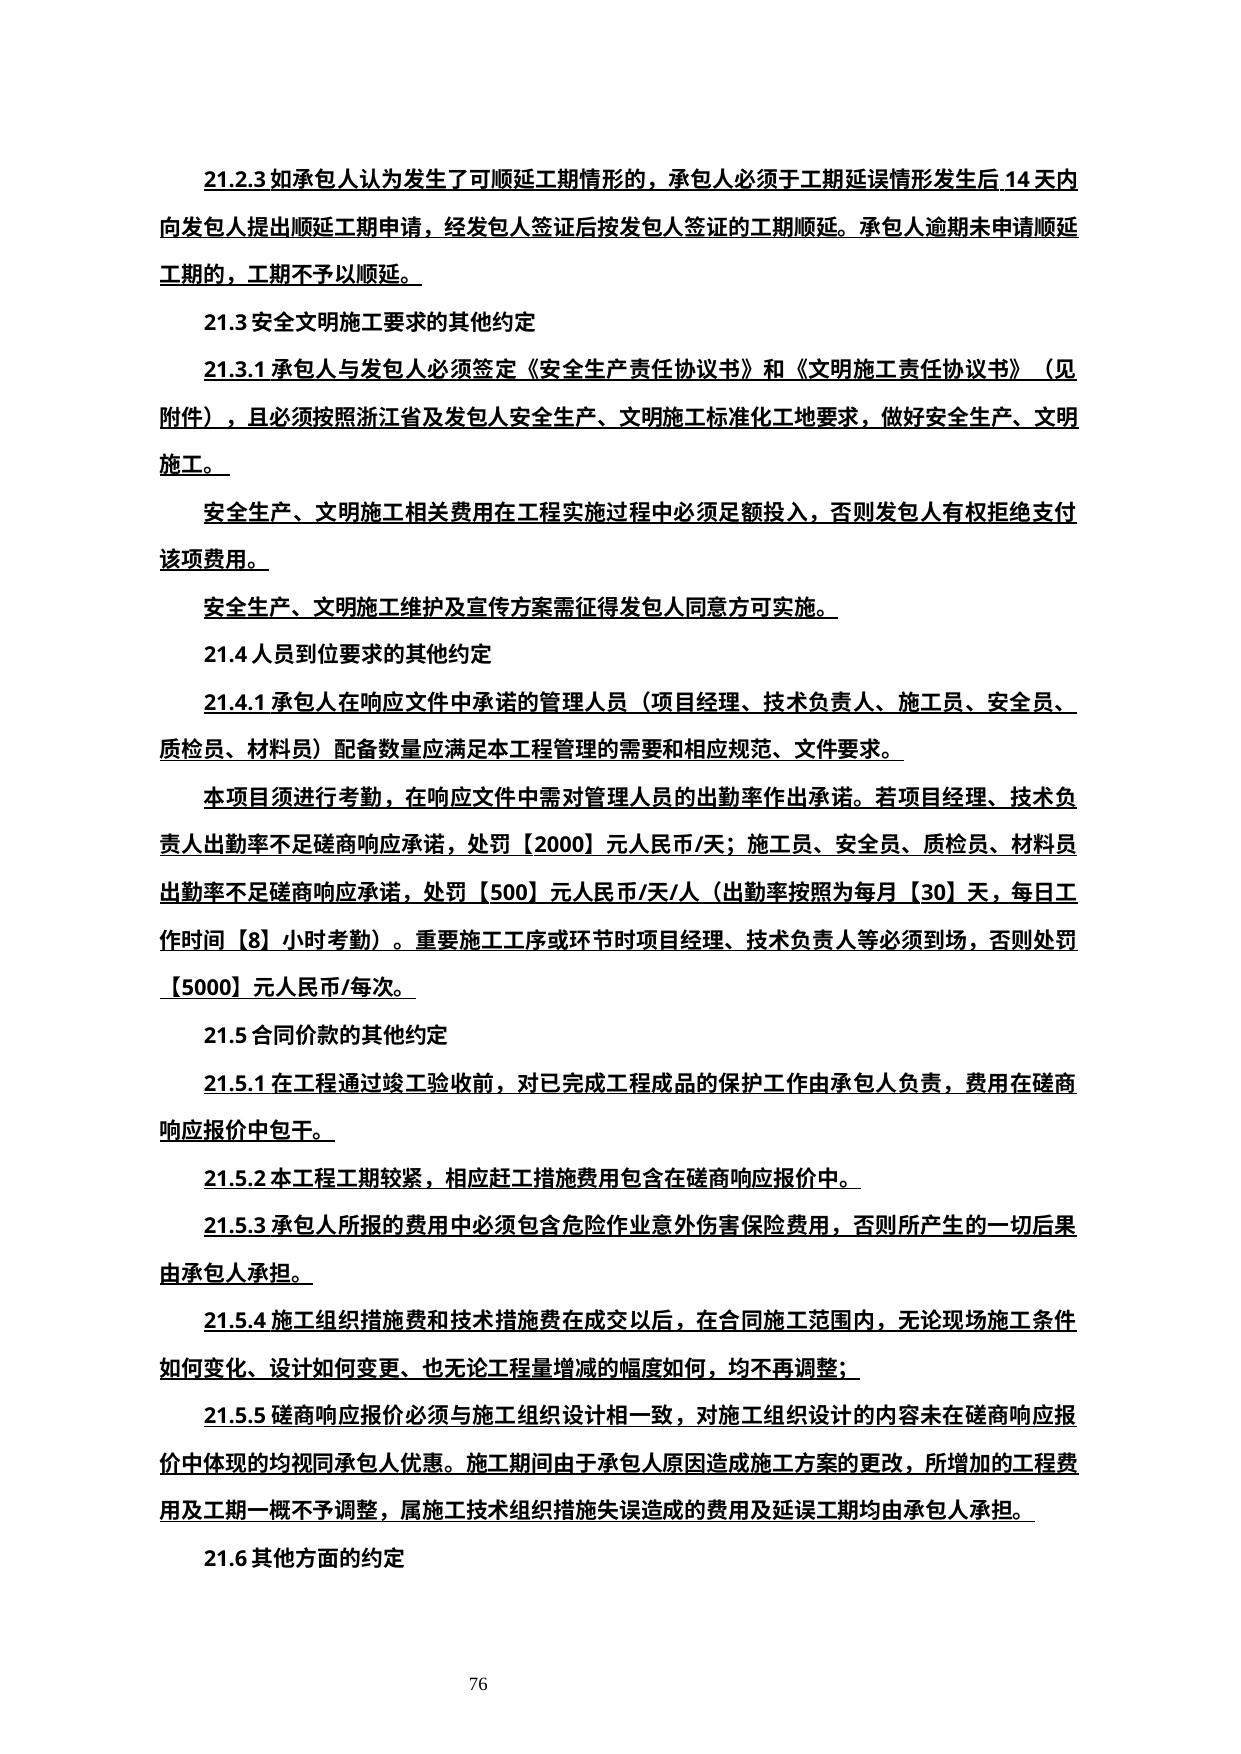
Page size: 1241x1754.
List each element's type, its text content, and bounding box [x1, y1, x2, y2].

text 21.5.1在工程通过竣工验收前，对已完成工程成品的保护工作由承包人负责，费用在磋商响应报价中包干。 [159, 1066, 1078, 1145]
text 21.3.1承包人与发包人必须签定《安全生产责任协议书》和《文明施工责任协议书》（见附件），且必须按照浙江省及发包人安全生产、文明施工标准化工地要求，做好安全生产、文明施工。 [159, 428, 1078, 479]
text 21.3.1承包人与发包人必须签定《安全生产责任协议书》和《文明施工责任协议书》（见附件），且必须按照浙江省及发包人安全生产、文明施工标准化工地要求，做好安全生产、文明施工。 [159, 352, 1078, 427]
text 21.5.5磋商响应报价必须与施工组织设计相一致，对施工组织设计的内容未在磋商响应报价中体现的均视同承包人优惠。施工期间由于承包人原因造成施工方案的更改，所增加的工程费用及工期一概不予调整，属施工技术组织措施失误造成的费用及延误工期均由承包人承担。 [159, 1398, 1078, 1473]
text 21.5.4施工组织措施费和技术措施费在成交以后，在合同施工范围内，无论现场施工条件如何变化、设计如何变更、也无论工程量增减的幅度如何，均不再调整； [159, 1303, 1078, 1383]
text 本项目须进行考勤，在响应文件中需对管理人员的出勤率作出承诺。若项目经理、技术负责人出勤率不足磋商响应承诺，处罚【2000】元人民币/天；施工员、安全员、质检员、材料员出勤率不足磋商响应承诺，处罚【500】元人民币/天/人（出勤率按照为每月【30】天，每日工作时间【8】小时考勤）。重要施工工序或环节时项目经理、技术负责人等必须到场，否则处罚【5000】元人民币/每次。 [159, 951, 1078, 1002]
text 21.4.1承包人在响应文件中承诺的管理人员（项目经理、技术负责人、施工员、安全员、质检员、材料员）配备数量应满足本工程管理的需要和相应规范、文件要求。 [159, 685, 1078, 764]
text 安全生产、文明施工相关费用在工程实施过程中必须足额投入，否则发包人有权拒绝支付该项费用。 [159, 495, 1078, 574]
text 21.5合同价款的其他约定 [159, 1018, 1078, 1050]
text 21.2.3如承包人认为发生了可顺延工期情形的，承包人必须于工期延误情形发生后14天内向发包人提出顺延工期申请，经发包人签证后按发包人签证的工期顺延。承包人逾期未申请顺延工期的，工期不予以顺延。 [159, 162, 1078, 237]
text 21.5.2本工程工期较紧，相应赶工措施费用包含在磋商响应报价中。 [159, 1161, 1078, 1192]
text 21.3安全文明施工要求的其他约定 [159, 304, 1078, 336]
text 安全生产、文明施工维护及宣传方案需征得发包人同意方可实施。 [159, 590, 1078, 621]
text 21.4人员到位要求的其他约定 [159, 637, 1078, 669]
text 21.2.3如承包人认为发生了可顺延工期情形的，承包人必须于工期延误情形发生后14天内向发包人提出顺延工期申请，经发包人签证后按发包人签证的工期顺延。承包人逾期未申请顺延工期的，工期不予以顺延。 [159, 238, 1078, 289]
text 本项目须进行考勤，在响应文件中需对管理人员的出勤率作出承诺。若项目经理、技术负责人出勤率不足磋商响应承诺，处罚【2000】元人民币/天；施工员、安全员、质检员、材料员出勤率不足磋商响应承诺，处罚【500】元人民币/天/人（出勤率按照为每月【30】天，每日工作时间【8】小时考勤）。重要施工工序或环节时项目经理、技术负责人等必须到场，否则处罚【5000】元人民币/每次。 [159, 780, 1078, 950]
text 21.5.5磋商响应报价必须与施工组织设计相一致，对施工组织设计的内容未在磋商响应报价中体现的均视同承包人优惠。施工期间由于承包人原因造成施工方案的更改，所增加的工程费用及工期一概不予调整，属施工技术组织措施失误造成的费用及延误工期均由承包人承担。 [159, 1474, 1078, 1525]
text 21.5.3承包人所报的费用中必须包含危险作业意外伤害保险费用，否则所产生的一切后果由承包人承担。 [159, 1208, 1078, 1287]
text 21.6其他方面的约定 [159, 1541, 1078, 1573]
